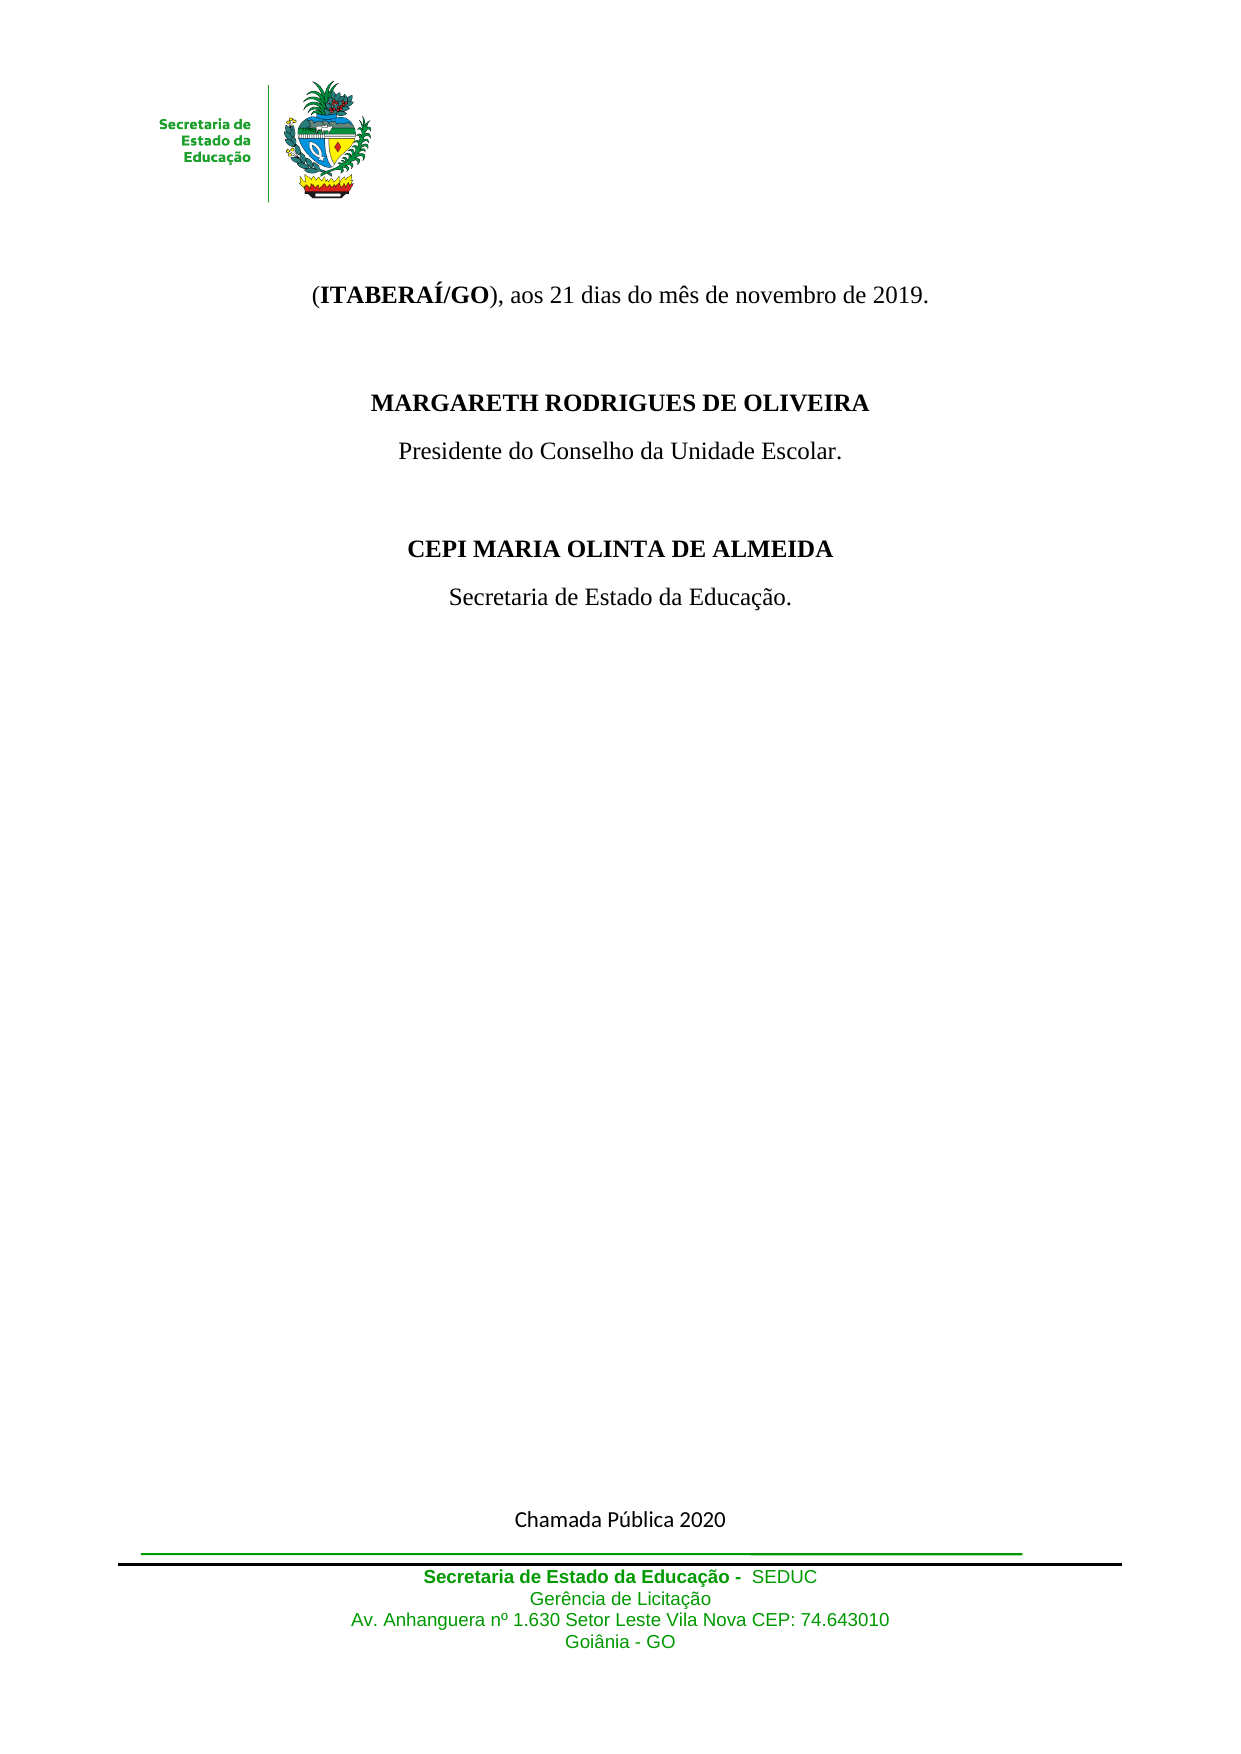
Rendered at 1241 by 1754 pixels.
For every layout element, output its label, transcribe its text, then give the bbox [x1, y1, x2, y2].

picture [118, 73, 412, 210]
text Secretaria de Estado da Educação. [118, 582, 1122, 611]
text MARGARETH RODRIGUES DE OLIVEIRA [118, 388, 1122, 416]
text (ITABERAÍ/GO), aos 21 dias do mês de novembro de 2019. [118, 280, 1122, 309]
text CEPI MARIA OLINTA DE ALMEIDA [118, 534, 1122, 562]
text Presidente do Conselho da Unidade Escolar. [118, 436, 1122, 465]
